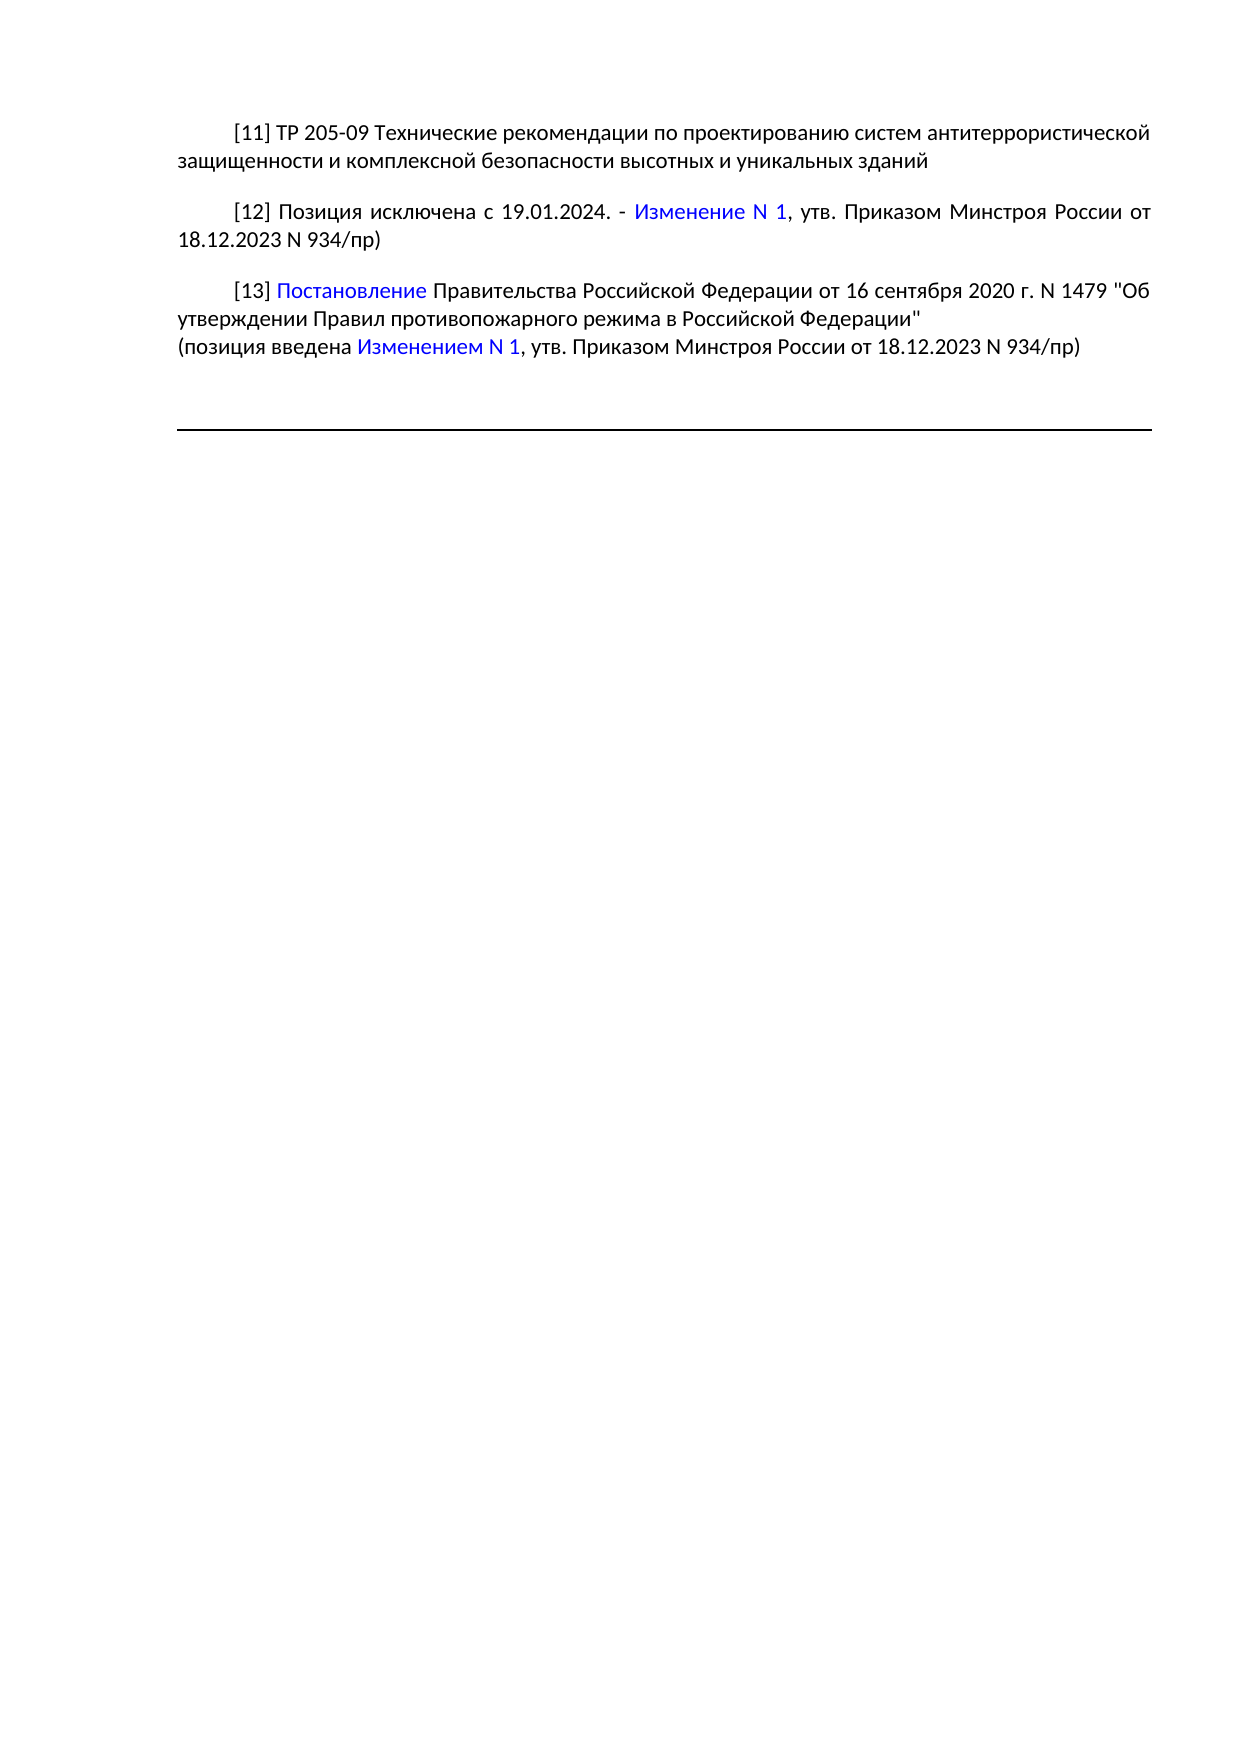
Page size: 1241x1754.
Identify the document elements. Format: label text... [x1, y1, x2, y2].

text [12] Позиция исключена с 19.01.2024. - Изменение N 1, утв. Приказом Минстроя России от 18.12.2023 N 934/пр) [177, 197, 1152, 253]
text [13] Постановление Правительства Российской Федерации от 16 сентября 2020 г. N 1479 "Об утверждении Правил противопожарного режима в Российской Федерации" [177, 276, 1152, 332]
text (позиция введена Изменением N 1, утв. Приказом Минстроя России от 18.12.2023 N 934/пр) [177, 332, 1152, 360]
text [11] ТР 205-09 Технические рекомендации по проектированию систем антитеррористической защищенности и комплексной безопасности высотных и уникальных зданий [177, 118, 1152, 174]
